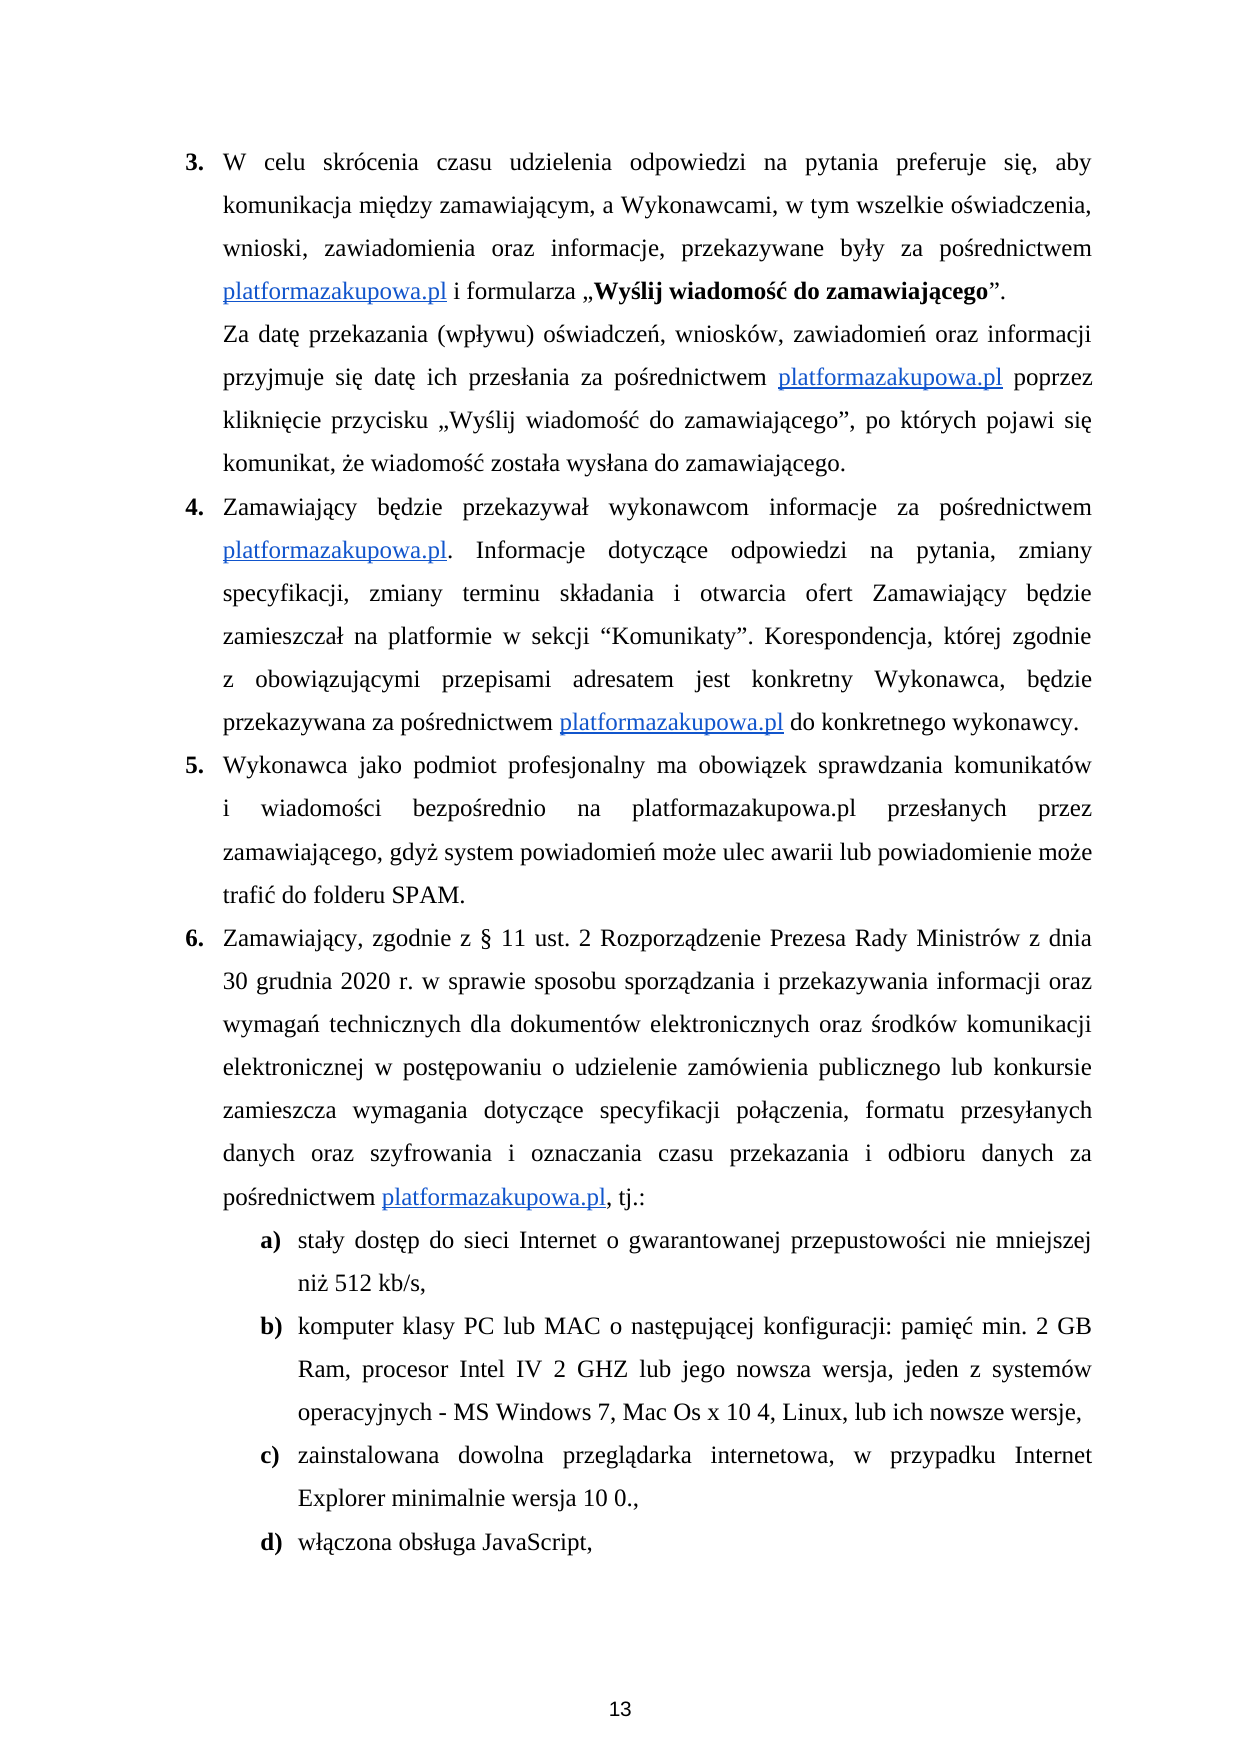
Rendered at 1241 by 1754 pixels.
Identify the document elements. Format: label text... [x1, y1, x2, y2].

list Wykonawca jako podmiot profesjonalny ma obowiązek sprawdzania komunikatów i wiadomości bezpośrednio na platformazakupowa.pl przesłanych przez zamawiającego, gdyż system powiadomień może ulec awarii lub powiadomienie może trafić do folderu SPAM. [185, 750, 1093, 908]
list włączona obsługa JavaScript, [260, 1527, 1093, 1555]
list stały dostęp do sieci Internet o gwarantowanej przepustowości nie mniejszej niż 512 kb/s, [260, 1225, 1093, 1297]
text Za datę przekazania (wpływu) oświadczeń, wniosków, zawiadomień oraz informacji przyjmuje się datę ich przesłania za pośrednictwem platformazakupowa.pl poprzez kliknięcie przycisku „Wyślij wiadomość do zamawiającego”, po których pojawi się komunikat, że wiadomość została wysłana do zamawiającego. [223, 319, 1093, 477]
list komputer klasy PC lub MAC o następującej konfiguracji: pamięć min. 2 GB Ram, procesor Intel IV 2 GHZ lub jego nowsza wersja, jeden z systemów operacyjnych - MS Windows 7, Mac Os x 10 4, Linux, lub ich nowsze wersje, [260, 1311, 1093, 1426]
list Zamawiający, zgodnie z § 11 ust. 2 Rozporządzenie Prezesa Rady Ministrów z dnia 30 grudnia 2020 r. w sprawie sposobu sporządzania i przekazywania informacji oraz wymagań technicznych dla dokumentów elektronicznych oraz środków komunikacji elektronicznej w postępowaniu o udzielenie zamówienia publicznego lub konkursie zamieszcza wymagania dotyczące specyfikacji połączenia, formatu przesyłanych danych oraz szyfrowania i oznaczania czasu przekazania i odbioru danych za pośrednictwem platformazakupowa.pl, tj.: [185, 923, 1093, 1210]
list zainstalowana dowolna przeglądarka internetowa, w przypadku Internet Explorer minimalnie wersja 10 0., [260, 1440, 1093, 1512]
list W celu skrócenia czasu udzielenia odpowiedzi na pytania preferuje się, aby komunikacja między zamawiającym, a Wykonawcami, w tym wszelkie oświadczenia, wnioski, zawiadomienia oraz informacje, przekazywane były za pośrednictwem platformazakupowa.pl i formularza „Wyślij wiadomość do zamawiającego”. [185, 147, 1093, 305]
list Zamawiający będzie przekazywał wykonawcom informacje za pośrednictwem platformazakupowa.pl. Informacje dotyczące odpowiedzi na pytania, zmiany specyfikacji, zmiany terminu składania i otwarcia ofert Zamawiający będzie zamieszczał na platformie w sekcji “Komunikaty”. Korespondencja, której zgodnie z obowiązującymi przepisami adresatem jest konkretny Wykonawca, będzie przekazywana za pośrednictwem platformazakupowa.pl do konkretnego wykonawcy. [185, 492, 1093, 736]
